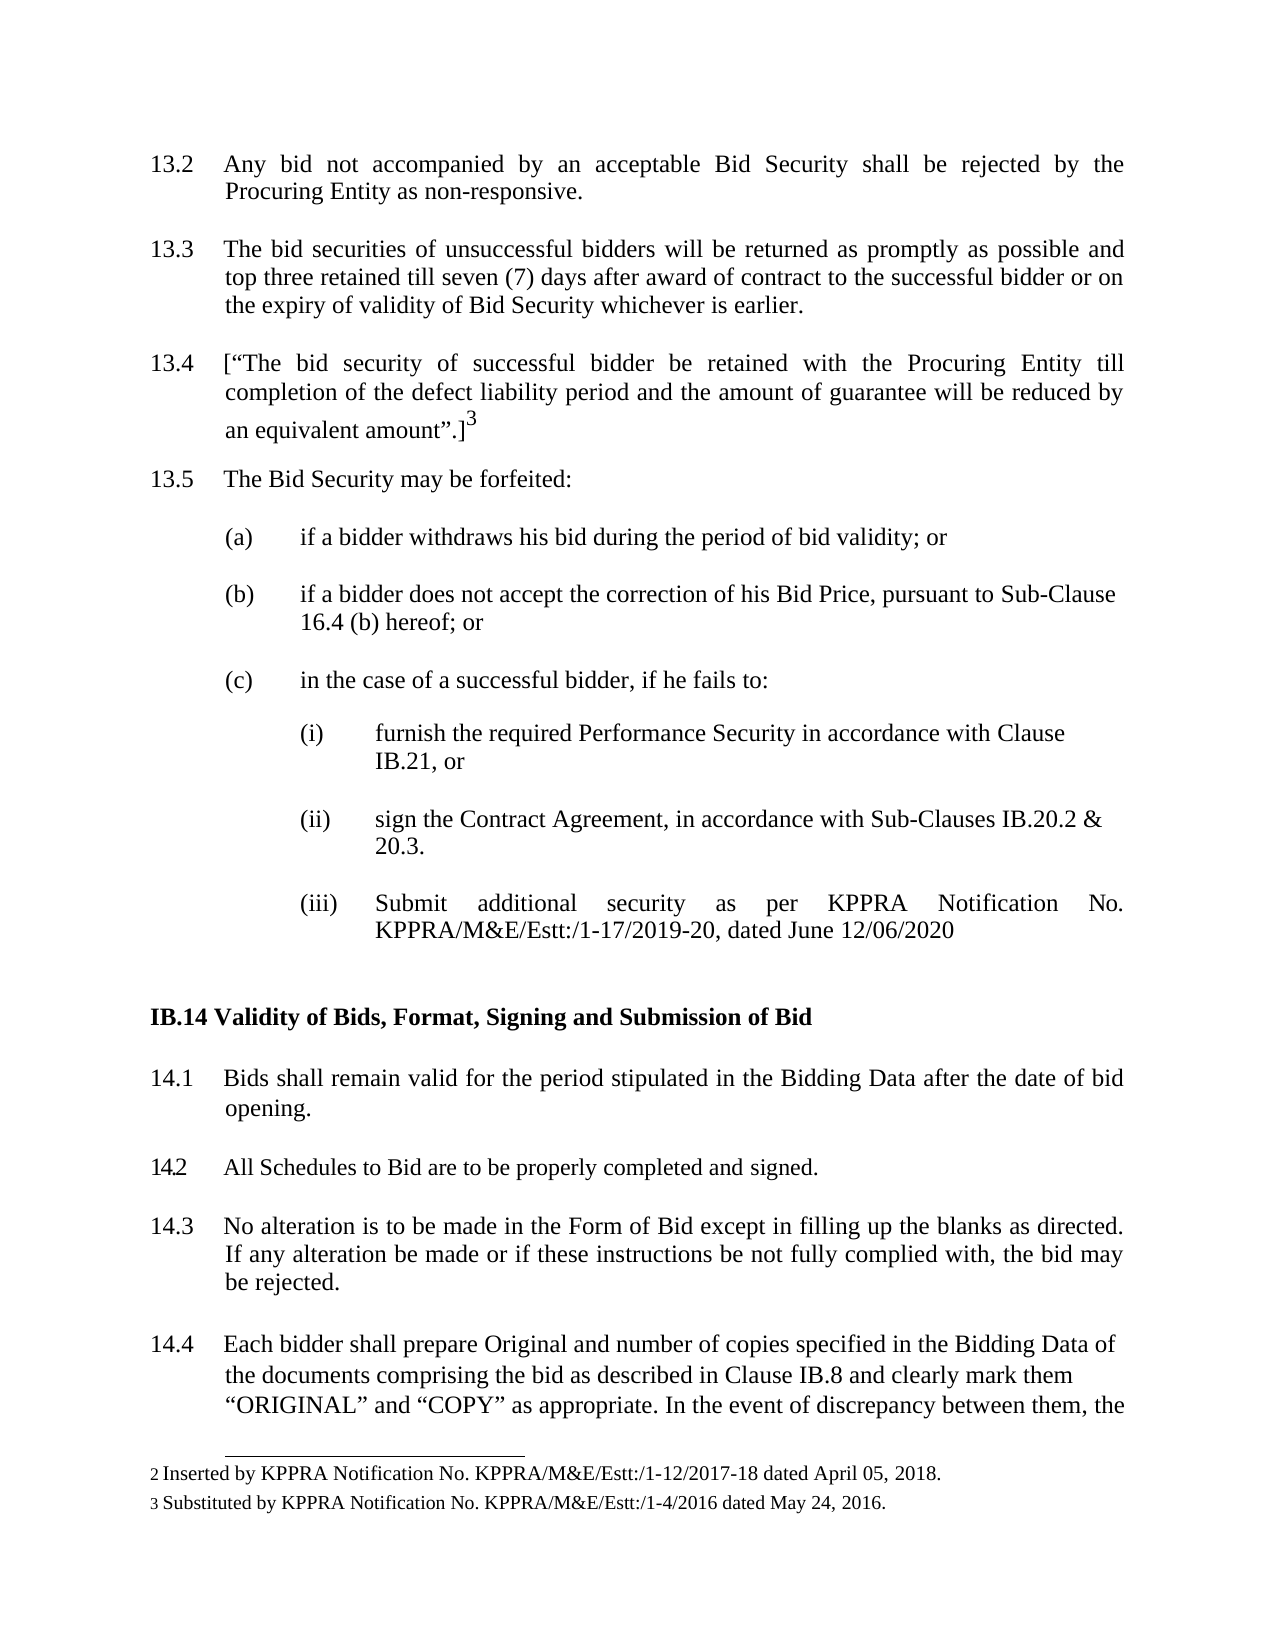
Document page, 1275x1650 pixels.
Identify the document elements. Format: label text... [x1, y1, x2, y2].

list sign the Contract Agreement, in accordance with Sub-Clauses IB.20.2 & 20.3. [300, 805, 1103, 860]
list if a bidder withdraws his bid during the period of bid validity; or [225, 522, 1137, 550]
list in the case of a successful bidder, if he fails to: [225, 665, 1137, 694]
list Substituted by KPPRA Notification No. KPPRA/M&E/Estt:/1-4/2016 dated May 24, 2016. [150, 1486, 1137, 1515]
list furnish the required Performance Security in accordance with Clause IB.21, or [300, 719, 1065, 774]
list [“The bid security of successful bidder be retained with the Procuring Entity till completion of the defect liability period and the amount of guarantee will be reduced by an equivalent amount”.]3 [150, 349, 1125, 444]
list All Schedules to Bid are to be properly completed and signed. [150, 1152, 1137, 1181]
list Any bid not accompanied by an acceptable Bid Security shall be rejected by the Procuring Entity as non-responsive. [150, 150, 1125, 205]
list The bid securities of unsuccessful bidders will be returned as promptly as possible and top three retained till seven (7) days after award of contract to the successful bidder or on the expiry of validity of Bid Security whichever is earlier. [150, 236, 1126, 318]
list Inserted by KPPRA Notification No. KPPRA/M&E/Estt:/1-12/2017-18 dated April 05, 2018. [150, 1452, 1137, 1486]
list Bids shall remain valid for the period stipulated in the Bidding Data after the date of bid opening. [150, 1063, 1125, 1121]
text 16.4 (b) hereof; or [300, 608, 1137, 637]
list if a bidder does not accept the correction of his Bid Price, pursuant to Sub-Clause [225, 580, 1137, 608]
list Each bidder shall prepare Original and number of copies specified in the Bidding Data of the documents comprising the bid as described in Clause IB.8 and clearly mark them “ORIGINAL” and “COPY” as appropriate. In the event of discrepancy between them, the [150, 1329, 1125, 1419]
subtitle IB.14 Validity of Bids, Format, Signing and Submission of Bid [150, 1002, 1137, 1031]
list No alteration is to be made in the Form of Bid except in filling up the blanks as directed. If any alteration be made or if these instructions be not fully complied with, the bid may be rejected. [150, 1212, 1125, 1296]
list Submit additional security as per KPPRA Notification No. KPPRA/M&E/Estt:/1-17/2019-20, dated June 12/06/2020 [300, 889, 1125, 944]
list The Bid Security may be forfeited: [150, 464, 1137, 493]
